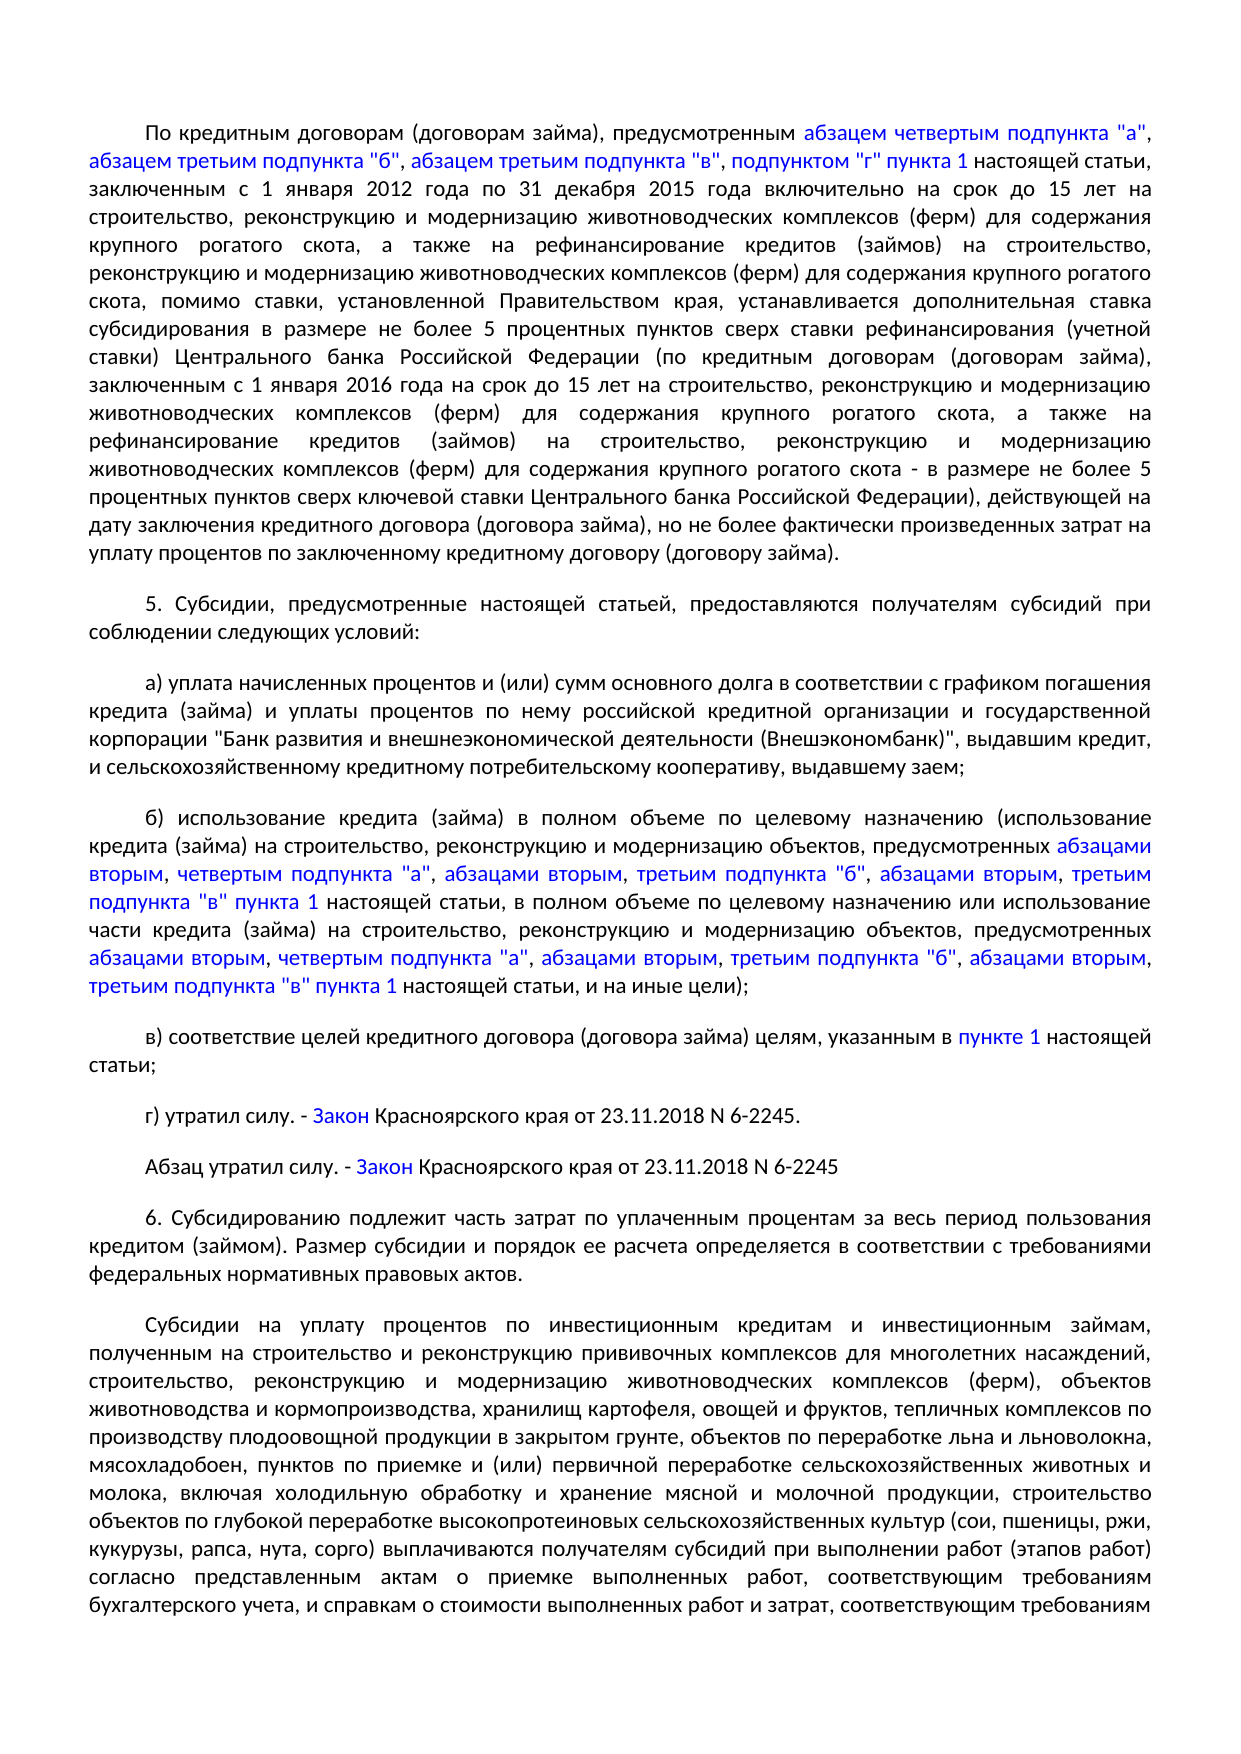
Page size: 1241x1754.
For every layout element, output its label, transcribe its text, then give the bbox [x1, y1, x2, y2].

text в) соответствие целей кредитного договора (договора займа) целям, указанным в пункте 1 настоящей статьи; [89, 1022, 1152, 1078]
text Абзац утратил силу. - Закон Красноярского края от 23.11.2018 N 6-2245 [89, 1152, 1152, 1180]
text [89, 1310, 1152, 1618]
text б) использование кредита (займа) в полном объеме по целевому назначению (использование кредита (займа) на строительство, реконструкцию и модернизацию объектов, предусмотренных абзацами вторым, четвертым подпункта "а", абзацами вторым, третьим подпункта "б", абзацами вторым, третьим подпункта "в" пункта 1 настоящей статьи, в полном объеме по целевому назначению или использование части кредита (займа) на строительство, реконструкцию и модернизацию объектов, предусмотренных абзацами вторым, четвертым подпункта "а", абзацами вторым, третьим подпункта "б", абзацами вторым, третьим подпункта "в" пункта 1 настоящей статьи, и на иные цели); [89, 803, 1152, 999]
text а) уплата начисленных процентов и (или) сумм основного долга в соответствии с графиком погашения кредита (займа) и уплаты процентов по нему российской кредитной организации и государственной корпорации "Банк развития и внешнеэкономической деятельности (Внешэкономбанк)", выдавшим кредит, и сельскохозяйственному кредитному потребительскому кооперативу, выдавшему заем; [89, 668, 1152, 780]
text 5. Субсидии, предусмотренные настоящей статьей, предоставляются получателям субсидий при соблюдении следующих условий: [89, 589, 1152, 645]
text По кредитным договорам (договорам займа), предусмотренным абзацем четвертым подпункта "а", абзацем третьим подпункта "б", абзацем третьим подпункта "в", подпунктом "г" пункта 1 настоящей статьи, заключенным с 1 января 2012 года по 31 декабря 2015 года включительно на срок до 15 лет на строительство, реконструкцию и модернизацию животноводческих комплексов (ферм) для содержания крупного рогатого скота, а также на рефинансирование кредитов (займов) на строительство, реконструкцию и модернизацию животноводческих комплексов (ферм) для содержания крупного рогатого скота, помимо ставки, установленной Правительством края, устанавливается дополнительная ставка субсидирования в размере не более 5 процентных пунктов сверх ставки рефинансирования (учетной ставки) Центрального банка Российской Федерации (по кредитным договорам (договорам займа), заключенным с 1 января 2016 года на срок до 15 лет на строительство, реконструкцию и модернизацию животноводческих комплексов (ферм) для содержания крупного рогатого скота, а также на рефинансирование кредитов (займов) на строительство, реконструкцию и модернизацию животноводческих комплексов (ферм) для содержания крупного рогатого скота - в размере не более 5 процентных пунктов сверх ключевой ставки Центрального банка Российской Федерации), действующей на дату заключения кредитного договора (договора займа), но не более фактически произведенных затрат на уплату процентов по заключенному кредитному договору (договору займа). [89, 118, 1152, 566]
text г) утратил силу. - Закон Красноярского края от 23.11.2018 N 6-2245. [89, 1101, 1152, 1129]
text 6. Субсидированию подлежит часть затрат по уплаченным процентам за весь период пользования кредитом (займом). Размер субсидии и порядок ее расчета определяется в соответствии с требованиями федеральных нормативных правовых актов. [89, 1203, 1152, 1287]
